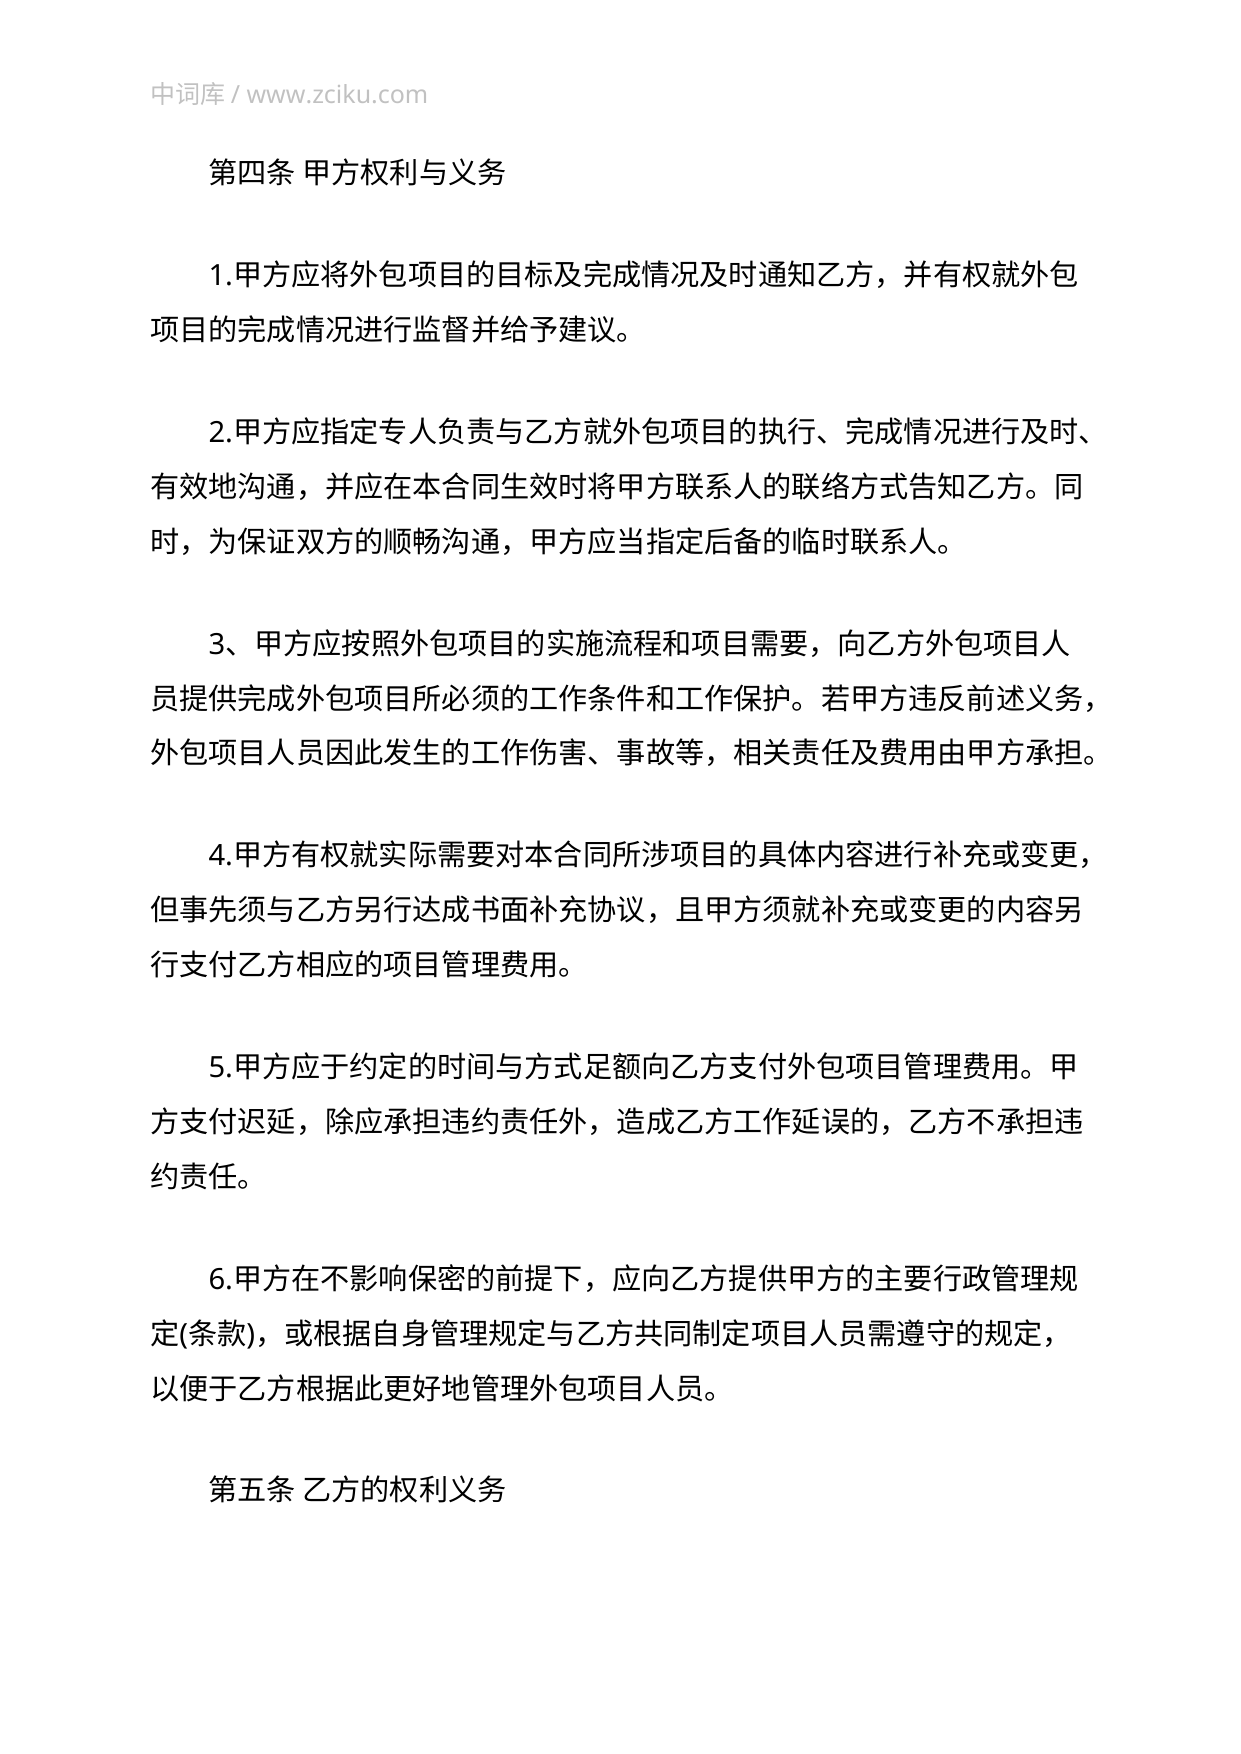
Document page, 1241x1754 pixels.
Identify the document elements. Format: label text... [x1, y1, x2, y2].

text 6.甲方在不影响保密的前提下，应向乙方提供甲方的主要行政管理规定(条款)，或根据自身管理规定与乙方共同制定项目人员需遵守的规定，以便于乙方根据此更好地管理外包项目人员。 [150, 1255, 1090, 1407]
text 1.甲方应将外包项目的目标及完成情况及时通知乙方，并有权就外包项目的完成情况进行监督并给予建议。 [150, 252, 1090, 349]
text 2.甲方应指定专人负责与乙方就外包项目的执行、完成情况进行及时、有效地沟通，并应在本合同生效时将甲方联系人的联络方式告知乙方。同时，为保证双方的顺畅沟通，甲方应当指定后备的临时联系人。 [150, 408, 1090, 561]
text 4.甲方有权就实际需要对本合同所涉项目的具体内容进行补充或变更，但事先须与乙方另行达成书面补充协议，且甲方须就补充或变更的内容另行支付乙方相应的项目管理费用。 [150, 832, 1090, 984]
text 第四条 甲方权利与义务 [150, 150, 1090, 192]
text 第五条 乙方的权利义务 [150, 1467, 1090, 1509]
text 3、甲方应按照外包项目的实施流程和项目需要，向乙方外包项目人员提供完成外包项目所必须的工作条件和工作保护。若甲方违反前述义务，外包项目人员因此发生的工作伤害、事故等，相关责任及费用由甲方承担。 [150, 620, 1090, 772]
text 5.甲方应于约定的时间与方式足额向乙方支付外包项目管理费用。甲方支付迟延，除应承担违约责任外，造成乙方工作延误的，乙方不承担违约责任。 [150, 1043, 1090, 1196]
